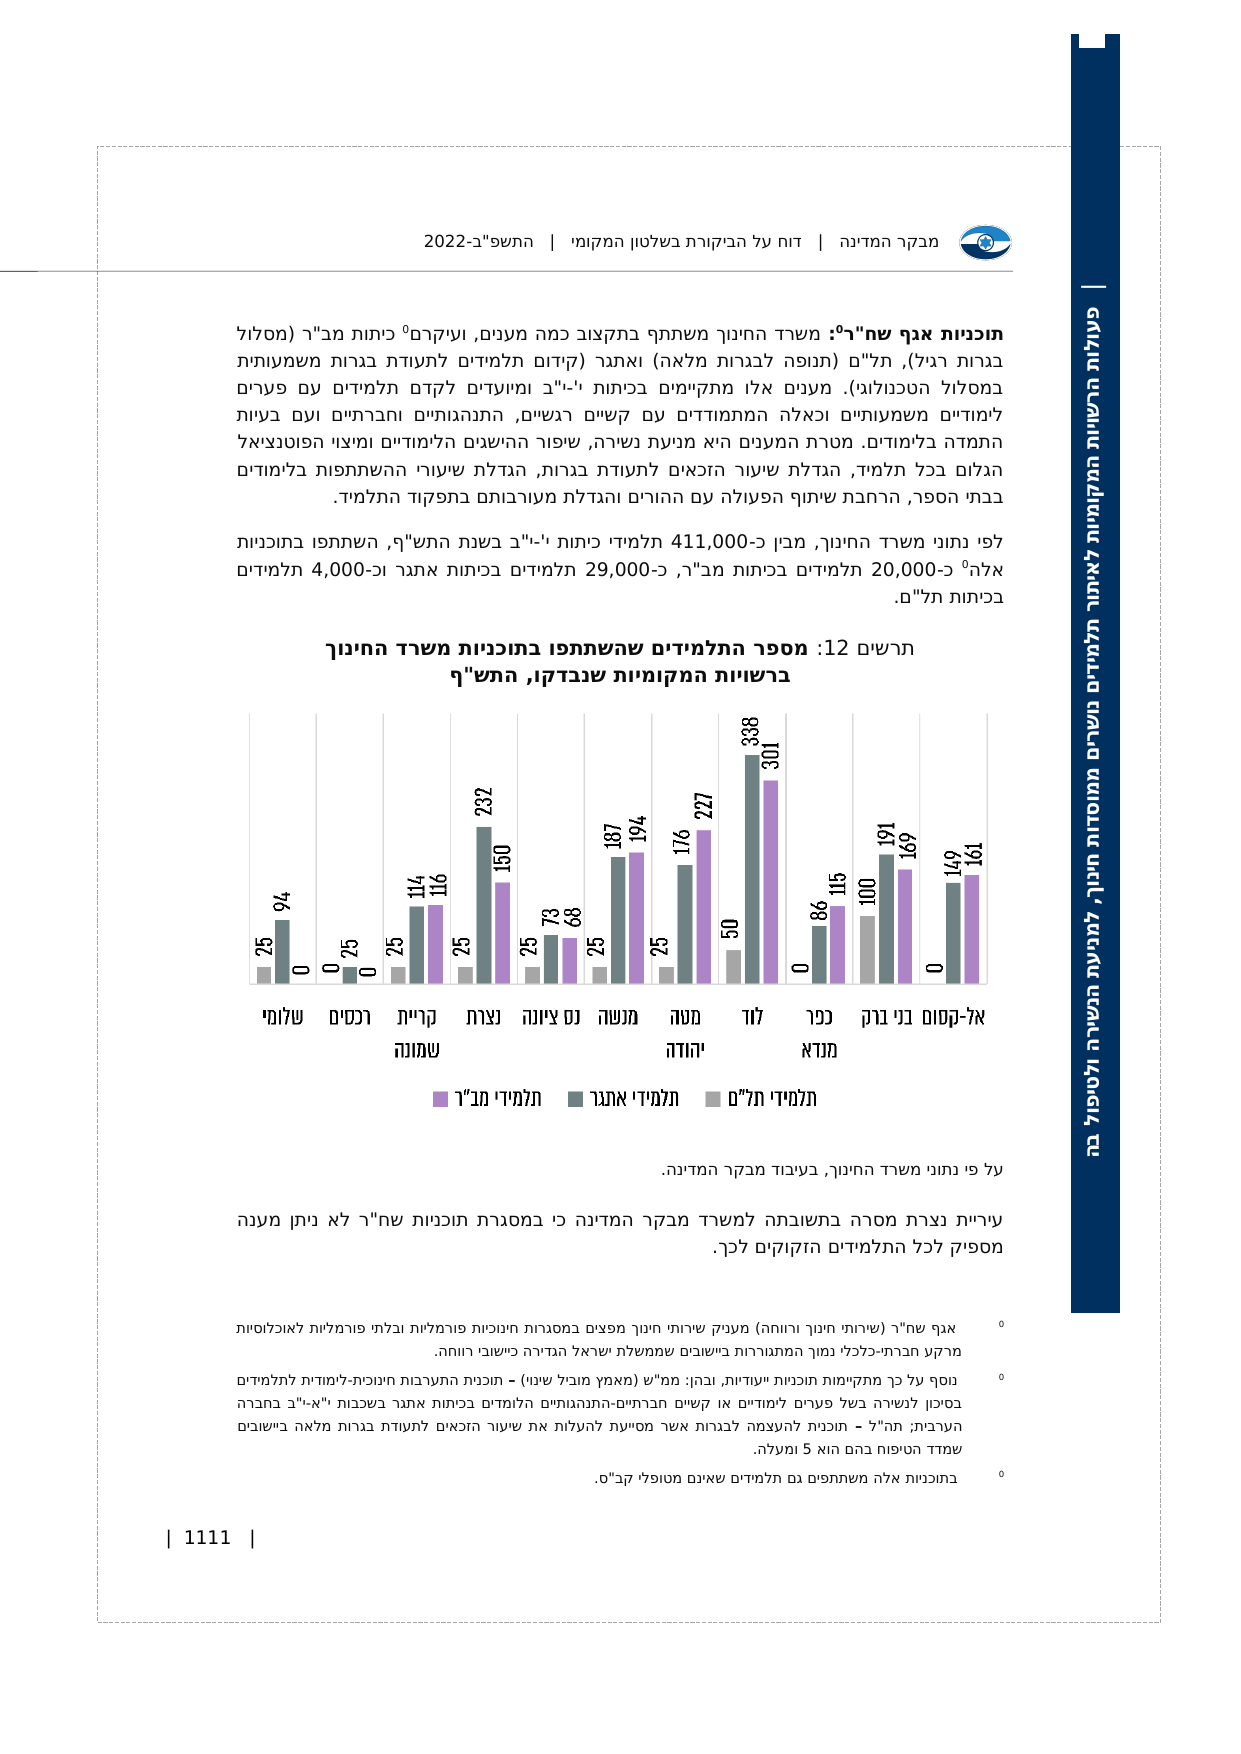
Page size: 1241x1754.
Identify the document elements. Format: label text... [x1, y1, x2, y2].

picture [957, 222, 1014, 263]
picture [245, 711, 995, 1131]
text לפי נתוני משרד החינוך, מבין כ-411,000 תלמידי כיתות י'-י"ב בשנת התש"ף, השתתפו בתוכניות אלה כ-20,000 תלמידים בכיתות מב"ר, כ-29,000 תלמידים בכיתות אתגר וכ-4,000 תלמידים בכיתות תל"ם. [236, 527, 1004, 608]
text תרשים 12: מספר התלמידים שהשתתפו בתוכניות משרד החינוך ברשויות המקומיות שנבדקו, התש"ף [236, 633, 1004, 688]
text עיריית נצרת מסרה בתשובתה למשרד מבקר המדינה כי במסגרת תוכניות שח"ר לא ניתן מענה מספיק לכל התלמידים הזקוקים לכך. [236, 1205, 1004, 1259]
text תוכניות אגף שח"ר: משרד החינוך משתתף בתקצוב כמה מענים, ועיקרם כיתות מב"ר (מסלול בגרות רגיל), תל"ם (תנופה לבגרות מלאה) ואתגר (קידום תלמידים לתעודת בגרות משמעותית במסלול הטכנולוגי). מענים אלו מתקיימים בכיתות י'-י"ב ומיועדים לקדם תלמידים עם פערים לימודיים משמעותיים וכאלה המתמודדים עם קשיים רגשיים, התנהגותיים וחברתיים ועם בעיות התמדה בלימודים. מטרת המענים היא מניעת נשירה, שיפור ההישגים הלימודיים ומיצוי הפוטנציאל הגלום בכל תלמיד, הגדלת שיעור הזכאים לתעודת בגרות, הגדלת שיעורי ההשתתפות בלימודים בבתי הספר, הרחבת שיתוף הפעולה עם ההורים והגדלת מעורבותם בתפקוד התלמיד. [236, 319, 1004, 508]
